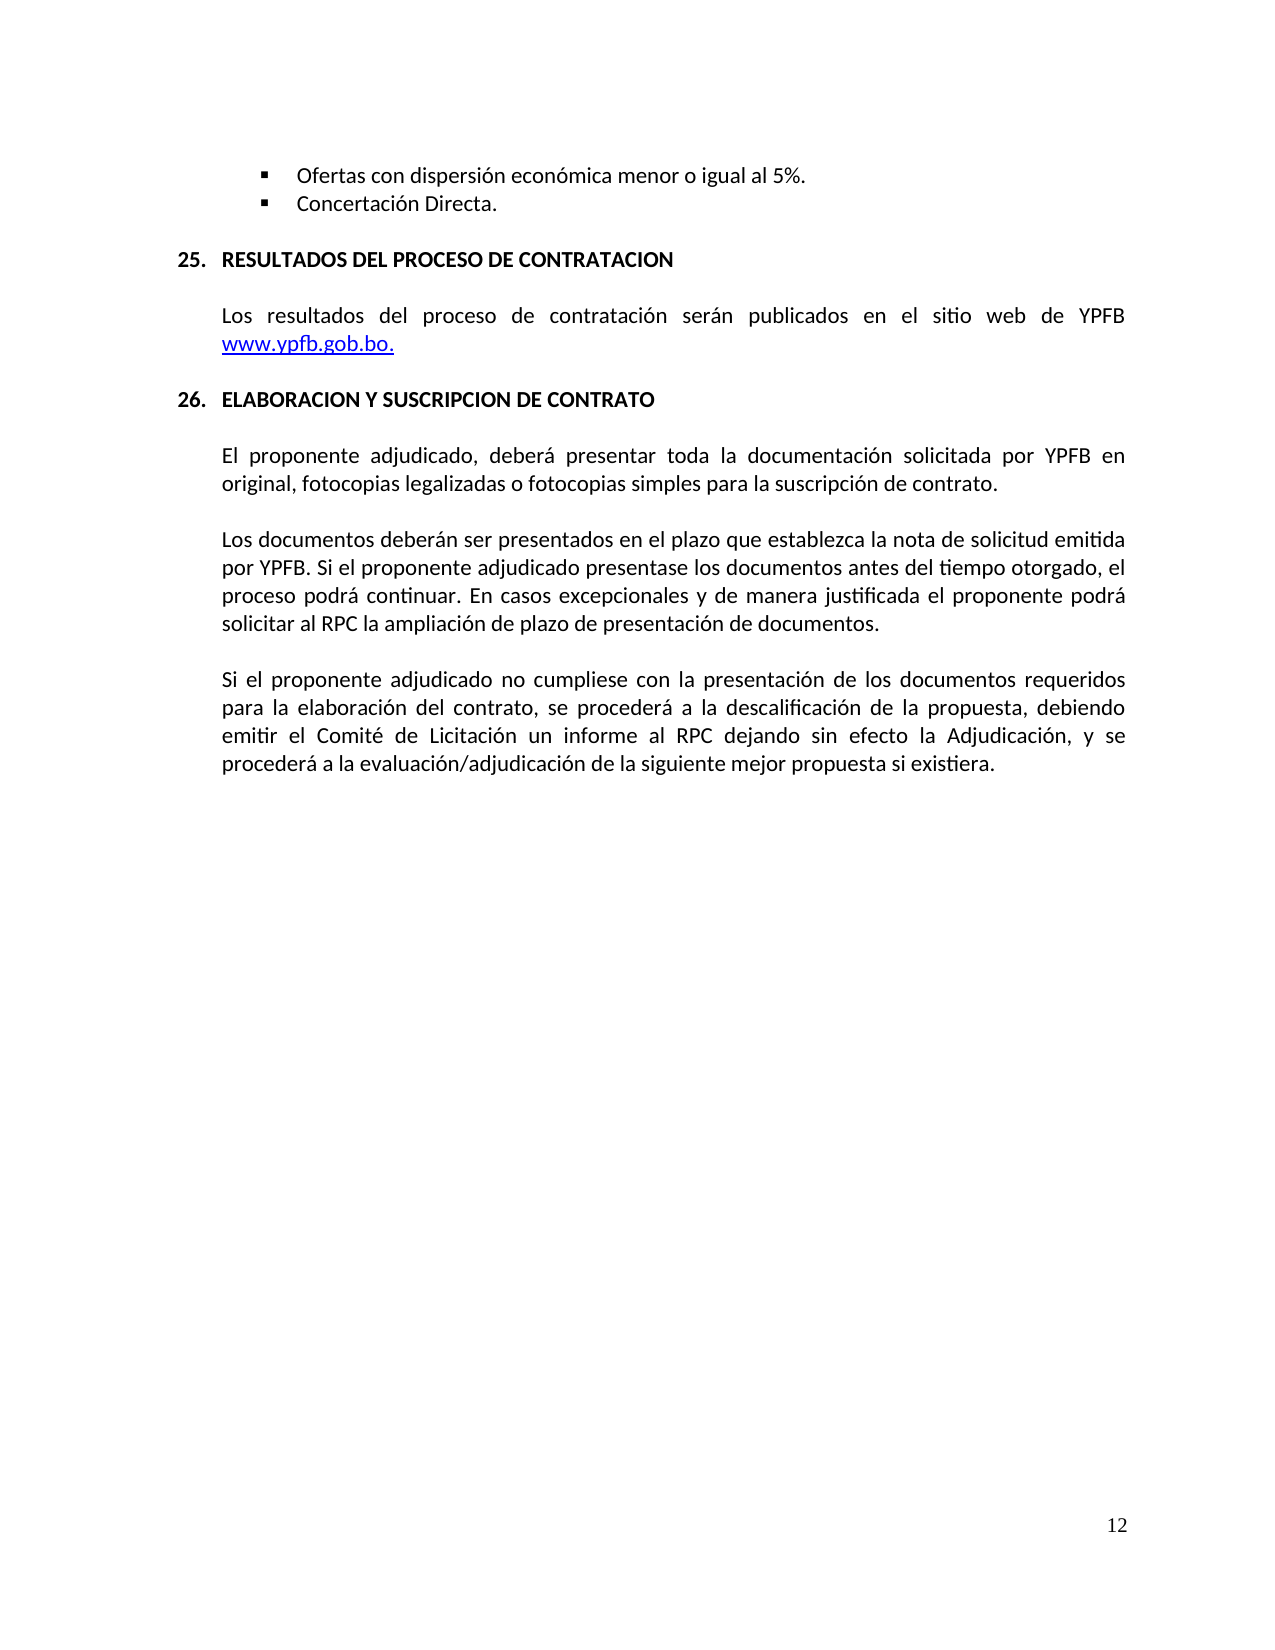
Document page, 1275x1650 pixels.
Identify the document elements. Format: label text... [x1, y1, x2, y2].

list ELABORACION Y SUSCRIPCION DE CONTRATO [177, 385, 1127, 413]
text Si el proponente adjudicado no cumpliese con la presentación de los documentos requeridos para la elaboración del contrato, se procederá a la descalificación de la propuesta, debiendo emitir el Comité de Licitación un informe al RPC dejando sin efecto la Adjudicación, y se procederá a la evaluación/adjudicación de la siguiente mejor propuesta si existiera. [222, 665, 1127, 777]
list RESULTADOS DEL PROCESO DE CONTRATACION [177, 245, 1127, 273]
list Ofertas con dispersión económica menor o igual al 5%. [259, 161, 1127, 189]
text Los resultados del proceso de contratación serán publicados en el sitio web de YPFB www.ypfb.gob.bo. [222, 301, 1127, 357]
text El proponente adjudicado, deberá presentar toda la documentación solicitada por YPFB en original, fotocopias legalizadas o fotocopias simples para la suscripción de contrato. [222, 441, 1127, 497]
text Los documentos deberán ser presentados en el plazo que establezca la nota de solicitud emitida por YPFB. Si el proponente adjudicado presentase los documentos antes del tiempo otorgado, el proceso podrá continuar. En casos excepcionales y de manera justificada el proponente podrá solicitar al RPC la ampliación de plazo de presentación de documentos. [222, 525, 1127, 637]
list Concertación Directa. [259, 189, 1127, 217]
